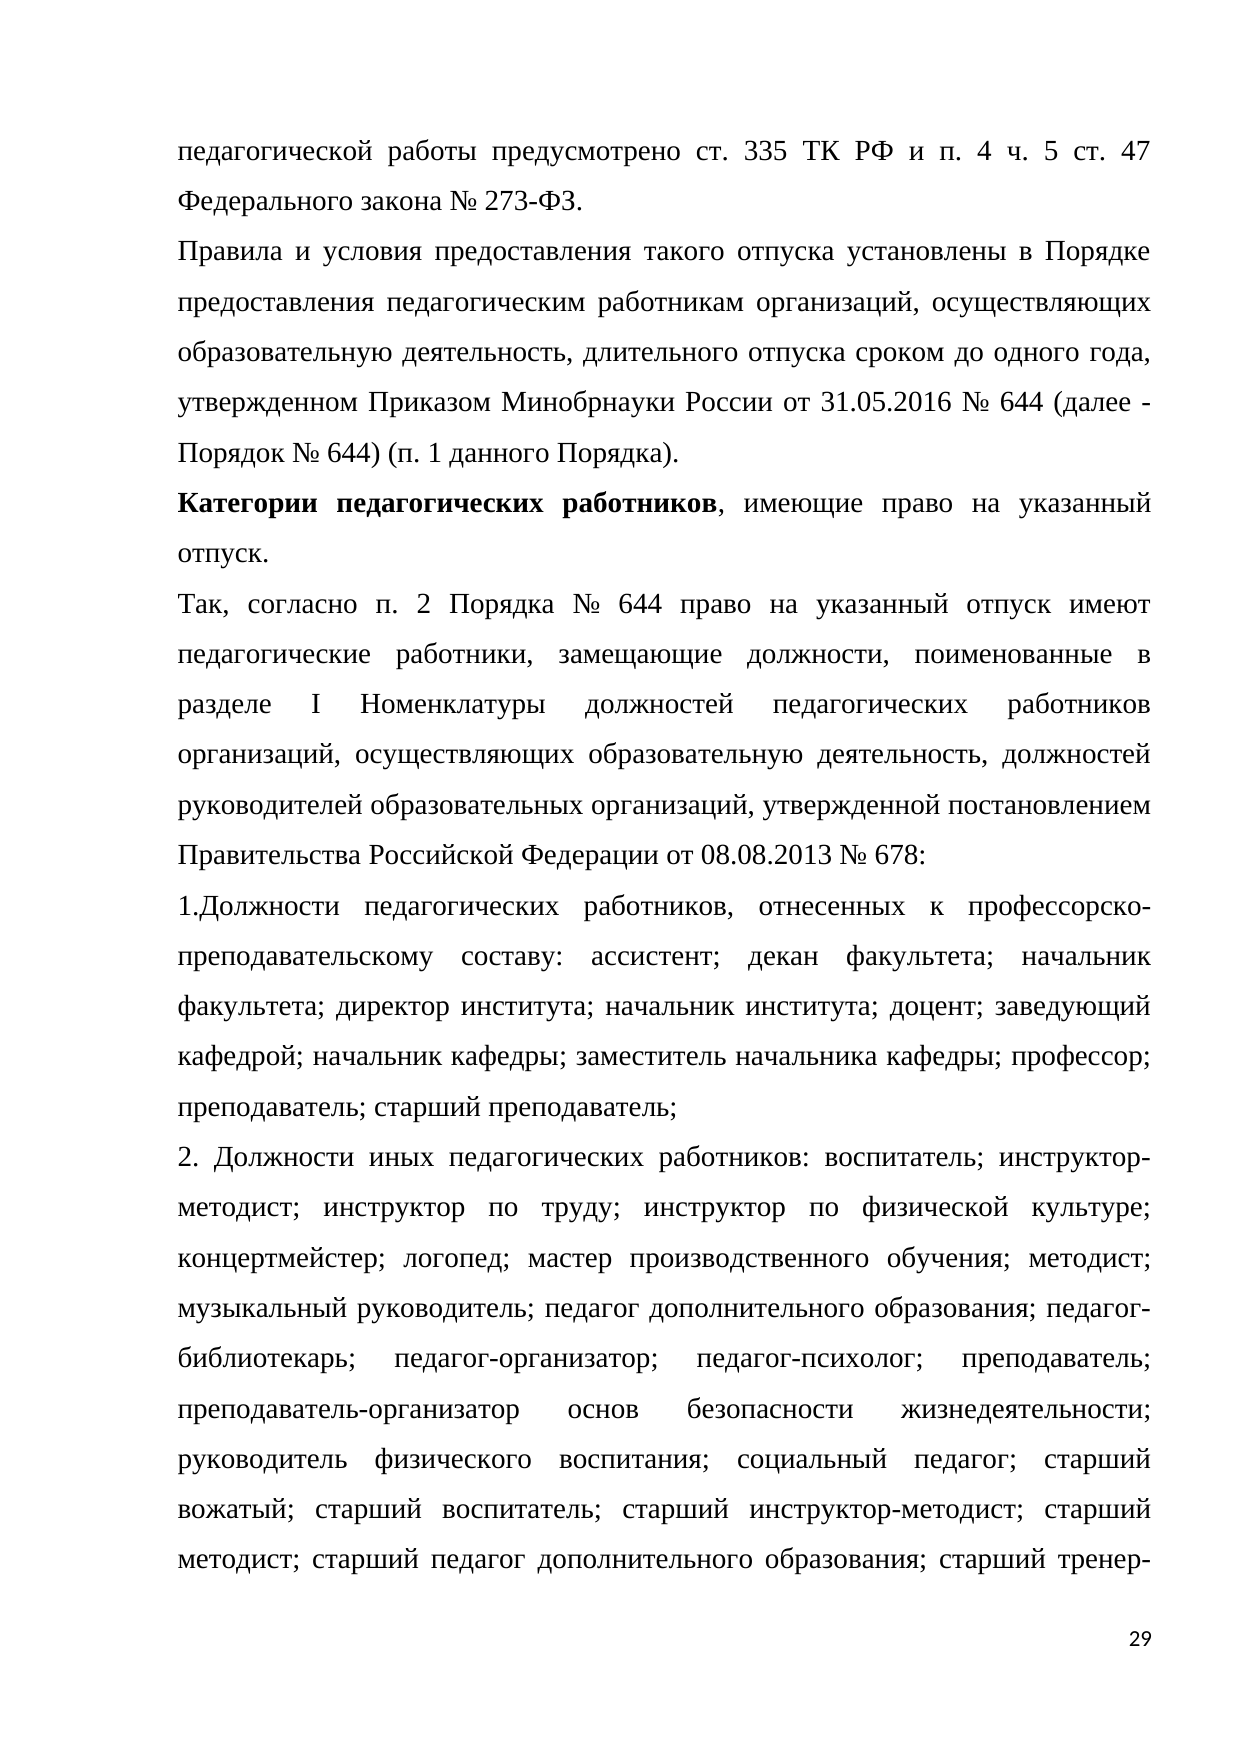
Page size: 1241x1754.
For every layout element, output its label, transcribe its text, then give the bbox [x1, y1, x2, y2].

text Категории педагогических работников, имеющие право на указанный отпуск. [177, 485, 1152, 569]
text Так, согласно п. 2 Порядка № 644 право на указанный отпуск имеют педагогические работники, замещающие должности, поименованные в разделе I Номенклатуры должностей педагогических работников организаций, осуществляющих образовательную деятельность, должностей руководителей образовательных организаций, утвержденной постановлением Правительства Российской Федерации от 08.08.2013 № 678: [177, 586, 1152, 871]
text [177, 1139, 1152, 1575]
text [177, 133, 1152, 217]
text Правила и условия предоставления такого отпуска установлены в Порядке предоставления педагогическим работникам организаций, осуществляющих образовательную деятельность, длительного отпуска сроком до одного года, утвержденном Приказом Минобрнауки России от 31.05.2016 № 644 (далее - Порядок № 644) (п. 1 данного Порядка). [177, 233, 1152, 468]
text 1.Должности педагогических работников, отнесенных к профессорско-преподавательскому составу: ассистент; декан факультета; начальник факультета; директор института; начальник института; доцент; заведующий кафедрой; начальник кафедры; заместитель начальника кафедры; профессор; преподаватель; старший преподаватель; [177, 888, 1152, 1122]
